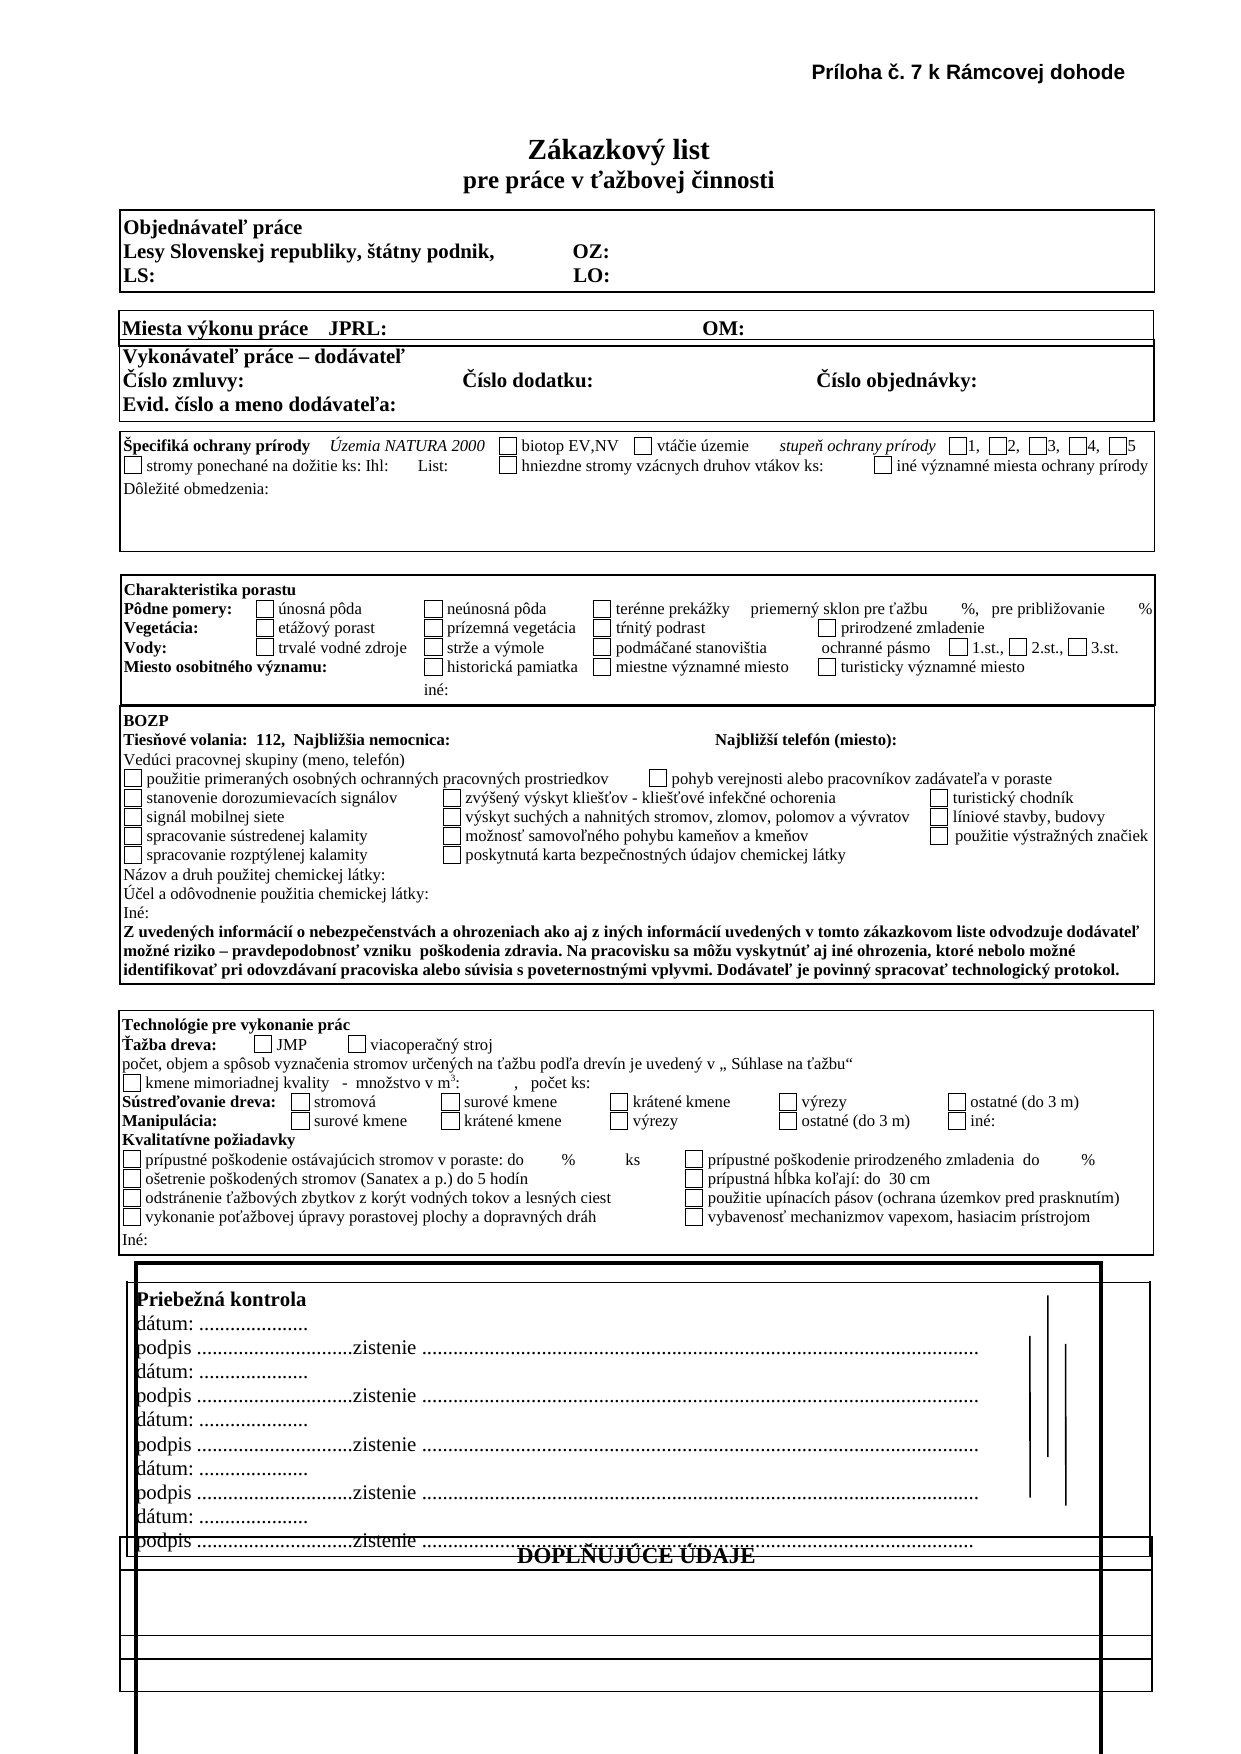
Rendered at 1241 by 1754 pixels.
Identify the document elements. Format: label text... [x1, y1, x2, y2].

text Ťažba dreva: JMP viacoperačný stroj [122, 1034, 1150, 1053]
text dátum: ..................... podpis ..............................zistenie .......................................................................................................... [128, 1504, 1149, 1554]
text Dôležité obmedzenia: [123, 474, 1152, 499]
text iné: [122, 676, 1154, 702]
text dátum: ..................... podpis ..............................zistenie ........................................................................................................... [136, 1311, 1141, 1359]
text Miesto osobitného významu: historická pamiatka miestne významné miesto turisticky významné miesto [123, 657, 1152, 676]
text Vykonávateľ práce – dodávateľ [120, 342, 1153, 368]
text dátum: ..................... podpis ..............................zistenie ........................................................................................................... [136, 1456, 1141, 1504]
text Príloha č. 7 k Rámcovej dohode [112, 60, 1125, 84]
text Tiesňové volania: 112, Najbližšia nemocnica: Najbližší telefón (miesto): [123, 730, 1152, 749]
text spracovanie sústredenej kalamity možnosť samovoľného pohybu kameňov a kmeňov použitie výstražných značiek [123, 826, 1152, 845]
text Kvalitatívne požiadavky [122, 1130, 1150, 1149]
text Charakteristika porastu [122, 578, 1154, 599]
text Miesta výkonu práce JPRL: OM: [120, 313, 1153, 339]
text Špecifiká ochrany prírody Územia NATURA 2000 biotop EV,NV vtáčie územie stupeň ochrany prírody 1, 2, 3, 4, 5 [121, 434, 1154, 455]
text Pôdne pomery: únosná pôda neúnosná pôda terénne prekážky priemerný sklon pre ťažbu %, pre približovanie % [123, 599, 1152, 618]
text Názov a druh použitej chemickej látky: [123, 864, 1152, 883]
text stanovenie dorozumievacích signálov zvýšený výskyt kliešťov - kliešťové infekčné ochorenia turistický chodník [123, 788, 1152, 807]
text pre práce v ťažbovej činnosti [112, 165, 1125, 194]
text dátum: ..................... podpis ..............................zistenie ........................................................................................................... [136, 1407, 1141, 1456]
text dátum: ..................... podpis ..............................zistenie ........................................................................................................... [136, 1359, 1141, 1407]
text Priebežná kontrola [128, 1285, 1149, 1311]
text BOZP [121, 709, 1154, 730]
text Vedúci pracovnej skupiny (meno, telefón) [123, 749, 1152, 768]
text Iné: [123, 903, 1152, 922]
text signál mobilnej siete výskyt suchých a nahnitých stromov, zlomov, polomov a vývratov líniové stavby, budovy [123, 807, 1152, 826]
text Sústreďovanie dreva: stromová surové kmene krátené kmene výrezy ostatné (do ) [122, 1092, 1150, 1111]
text počet, objem a spôsob vyznačenia stromov určených na ťažbu podľa drevín je uvedený v „ Súhlase na ťažbu“ [122, 1053, 1150, 1073]
text ošetrenie poškodených stromov (Sanatex a p.) do 5 hodín prípustná hĺbka koľají: do [122, 1168, 1150, 1188]
text Zákazkový list [112, 132, 1125, 165]
text Lesy Slovenskej republiky, štátny podnik, OZ: [123, 239, 1152, 263]
text odstránenie ťažbových zbytkov z korýt vodných tokov a lesných ciest použitie upínacích pásov (ochrana územkov pred prasknutím) [122, 1188, 1150, 1207]
text Objednávateľ práce [121, 213, 1154, 239]
text Iné: [120, 1226, 1152, 1252]
text Účel a odôvodnenie použitia chemickej látky: [123, 883, 1152, 903]
text Číslo zmluvy: Číslo dodatku: Číslo objednávky: [122, 368, 1151, 392]
text kmene mimoriadnej kvality - množstvo v m3: , počet ks: [122, 1073, 1150, 1092]
text Vody: trvalé vodné zdroje strže a výmole podmáčané stanovištia ochranné pásmo 1.st., 2.st., 3.st. [123, 637, 1152, 657]
text použitie primeraných osobných ochranných pracovných prostriedkov pohyb verejnosti alebo pracovníkov zadávateľa v poraste [123, 768, 1152, 788]
text vykonanie poťažbovej úpravy porastovej plochy a dopravných dráh vybavenosť mechanizmov vapexom, hasiacim prístrojom [122, 1207, 1150, 1226]
text Z uvedených informácií o nebezpečenstvách a ohrozeniach ako aj z iných informácií uvedených v tomto zákazkovom liste odvodzuje dodávateľ možné riziko – pravdepodobnosť vzniku poškodenia zdravia. Na pracovisku sa môžu vyskytnúť aj iné ohrozenia, ktoré nebolo možné identifikovať pri odovzdávaní pracoviska alebo súvisia s poveternostnými vplyvmi. Dodávateľ je povinný spracovať technologický protokol. [121, 922, 1154, 981]
text prípustné poškodenie ostávajúcich stromov v poraste: do % ks prípustné poškodenie prirodzeného zmladenia do % [122, 1149, 1150, 1168]
text DOPLŇUJÚCE ÚDAJE [121, 1540, 1151, 1568]
text Manipulácia: surové kmene krátené kmene výrezy ostatné (do ) iné: [122, 1111, 1150, 1130]
text Vegetácia: etážový porast prízemná vegetácia tŕnitý podrast prirodzené zmladenie [123, 618, 1152, 637]
text spracovanie rozptýlenej kalamity poskytnutá karta bezpečnostných údajov chemickej látky [123, 845, 1152, 864]
text stromy ponechané na dožitie ks: Ihl: List: hniezdne stromy vzácnych druhov vtákov ks: iné významné miesta ochrany prírody [123, 455, 1152, 474]
text Evid. číslo a meno dodávateľa: [120, 392, 1153, 418]
text Technológie pre vykonanie prác [120, 1013, 1152, 1034]
text LS: LO: [121, 263, 1154, 289]
